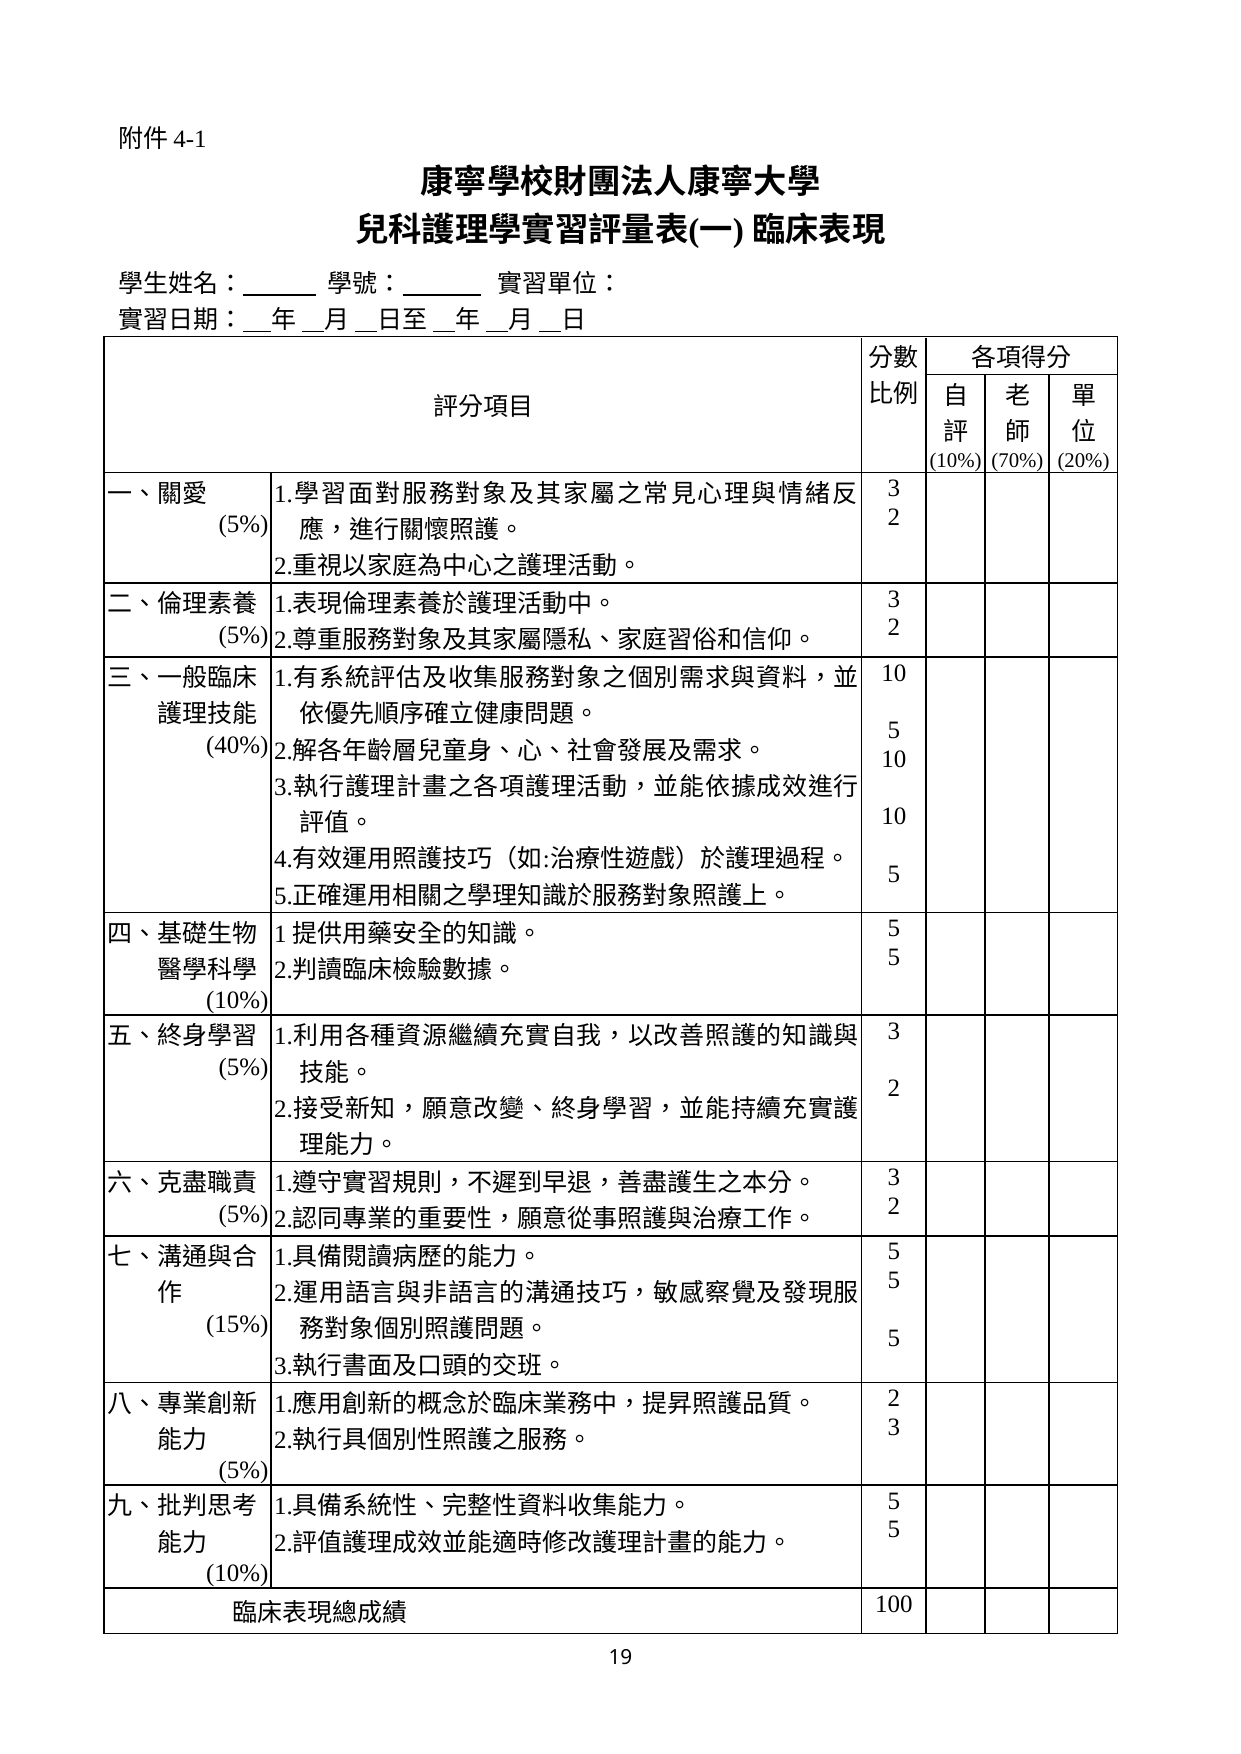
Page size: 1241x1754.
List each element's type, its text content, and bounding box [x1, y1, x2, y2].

table_cell [986, 1589, 1048, 1633]
table_cell 100 [862, 1589, 925, 1633]
table_cell 臨床表現總成績 [105, 1589, 861, 1633]
table_cell [986, 584, 1048, 656]
table_cell [1050, 1383, 1117, 1484]
table_cell 八、專業創新 能力 (5%) [105, 1383, 270, 1484]
table_cell [1050, 1486, 1117, 1587]
table_cell 九、批判思考 能力 (10%) [105, 1486, 270, 1587]
table_cell [986, 1237, 1048, 1381]
table_cell 二、倫理素養 (5%) [105, 584, 270, 656]
table_cell [1050, 1016, 1117, 1161]
table_cell 單 位 (20%) [1050, 375, 1117, 472]
table_cell [1050, 913, 1117, 1014]
table_cell 3 2 [862, 473, 925, 582]
table_cell [1050, 473, 1117, 582]
table_cell [927, 584, 984, 656]
table_cell 五、終身學習 (5%) [105, 1016, 270, 1161]
table_cell [1050, 1589, 1117, 1633]
table_cell [927, 473, 984, 582]
table_cell [927, 1162, 984, 1235]
table_cell 5 5 [862, 1486, 925, 1587]
table_cell [986, 1016, 1048, 1161]
table_cell 1.遵守實習規則，不遲到早退，善盡護生之本分。 2.認同專業的重要性，願意從事照護與治療工作。 [272, 1162, 861, 1235]
table_header 評分項目 [105, 337, 861, 472]
table_cell 1.學習面對服務對象及其家屬之常見心理與情緒反應，進行關懷照護。 2.重視以家庭為中心之護理活動。 [272, 473, 861, 582]
table_cell [927, 913, 984, 1014]
table_cell [927, 1589, 984, 1633]
table_cell 3 2 [862, 1162, 925, 1235]
table_cell [927, 658, 984, 911]
table_cell [927, 1486, 984, 1587]
text 附件4-1 [118, 118, 1122, 154]
table_cell [927, 1016, 984, 1161]
table_cell [986, 1486, 1048, 1587]
table_cell 10 5 10 10 5 [862, 658, 925, 911]
table_cell 老 師 (70%) [986, 375, 1048, 472]
table_cell [986, 1162, 1048, 1235]
table_cell 3 2 [862, 1016, 925, 1161]
text 兒科護理學實習評量表(一) 臨床表現 [118, 203, 1122, 251]
table_cell [1050, 584, 1117, 656]
table_cell 3 2 [862, 584, 925, 656]
table_cell [927, 1237, 984, 1381]
table_cell 1.具備系統性、完整性資料收集能力。 2.評值護理成效並能適時修改護理計畫的能力。 [272, 1486, 861, 1587]
table_cell [1050, 658, 1117, 911]
table_cell 5 5 5 [862, 1237, 925, 1381]
table_header 各項得分 [927, 337, 1117, 374]
table_cell 四、基礎生物醫學科學 (10%) [105, 913, 270, 1014]
table_cell [986, 473, 1048, 582]
table_cell 1 提供用藥安全的知識。 2.判讀臨床檢驗數據。 [272, 913, 861, 1014]
table_cell [927, 1383, 984, 1484]
table_cell 2 3 [862, 1383, 925, 1484]
table_cell [1050, 1237, 1117, 1381]
table_cell 1.具備閱讀病歷的能力。 2.運用語言與非語言的溝通技巧，敏感察覺及發現服務對象個別照護問題。 3.執行書面及口頭的交班。 [272, 1237, 861, 1381]
table_cell 自 評 (10%) [927, 375, 984, 472]
table_header 分數比例 [862, 337, 926, 472]
text 實習日期： 年 月 日至 年 月 日 [118, 299, 1122, 336]
table_cell 5 5 [862, 913, 925, 1014]
table_cell [986, 913, 1048, 1014]
table_cell [986, 658, 1048, 911]
table_cell 六、克盡職責 (5%) [105, 1162, 270, 1235]
table_cell 1.有系統評估及收集服務對象之個別需求與資料，並依優先順序確立健康問題。 2.解各年齡層兒童身、心、社會發展及需求。 3.執行護理計畫之各項護理活動，並能依據成效進行評值。 4.有效運用照護技巧（如:治療性遊戲）於護理過程。 5.正確運用相關之學理知識於服務對象照護上。 [272, 658, 861, 911]
table_cell [986, 1383, 1048, 1484]
table_cell 1.表現倫理素養於護理活動中。 2.尊重服務對象及其家屬隱私、家庭習俗和信仰。 [272, 584, 861, 656]
table_cell 1.應用創新的概念於臨床業務中，提昇照護品質。 2.執行具個別性照護之服務。 [272, 1383, 861, 1484]
table_cell [1050, 1162, 1117, 1235]
text 學生姓名： 學號： 實習單位： [118, 263, 1122, 299]
table_cell 一、關愛 (5%) [105, 473, 270, 582]
table_cell 三、一般臨床護理技能 (40%) [105, 658, 270, 911]
text 康寧學校財團法人康寧大學 [118, 154, 1122, 203]
table_cell 七、溝通與合作 (15%) [105, 1237, 270, 1381]
table_cell 1.利用各種資源繼續充實自我，以改善照護的知識與技能。 2.接受新知，願意改變、終身學習，並能持續充實護理能力。 [272, 1016, 861, 1161]
